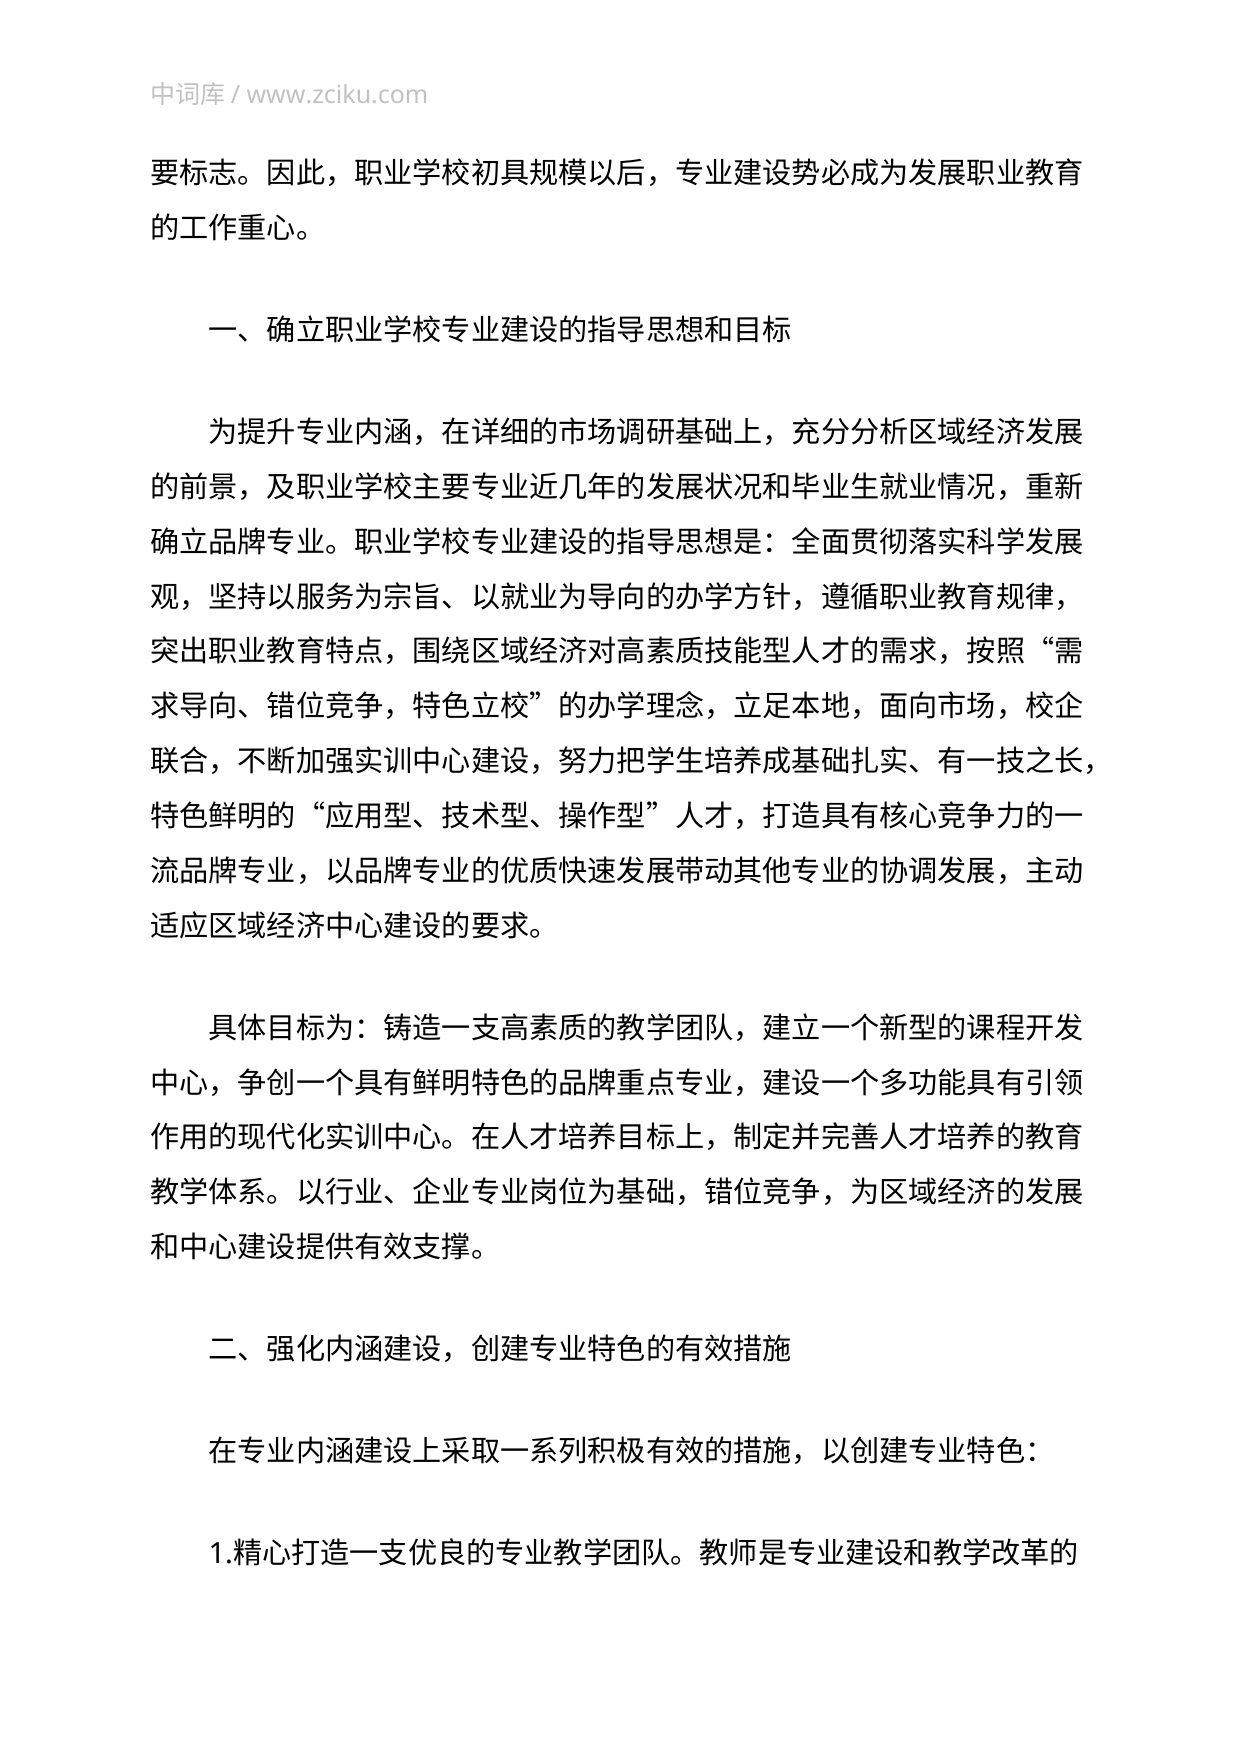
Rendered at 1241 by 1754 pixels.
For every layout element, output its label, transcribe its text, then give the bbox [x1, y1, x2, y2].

text 一、确立职业学校专业建设的指导思想和目标 [150, 307, 1090, 349]
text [150, 1529, 1090, 1572]
text 二、强化内涵建设，创建专业特色的有效措施 [150, 1326, 1090, 1368]
text 具体目标为：铸造一支高素质的教学团队，建立一个新型的课程开发中心，争创一个具有鲜明特色的品牌重点专业，建设一个多功能具有引领作用的现代化实训中心。在人才培养目标上，制定并完善人才培养的教育教学体系。以行业、企业专业岗位为基础，错位竞争，为区域经济的发展和中心建设提供有效支撑。 [150, 1004, 1090, 1266]
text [150, 150, 1090, 247]
text 为提升专业内涵，在详细的市场调研基础上，充分分析区域经济发展的前景，及职业学校主要专业近几年的发展状况和毕业生就业情况，重新确立品牌专业。职业学校专业建设的指导思想是：全面贯彻落实科学发展观，坚持以服务为宗旨、以就业为导向的办学方针，遵循职业教育规律，突出职业教育特点，围绕区域经济对高素质技能型人才的需求，按照“需求导向、错位竞争，特色立校”的办学理念，立足本地，面向市场，校企联合，不断加强实训中心建设，努力把学生培养成基础扎实、有一技之长，特色鲜明的“应用型、技术型、操作型”人才，打造具有核心竞争力的一流品牌专业，以品牌专业的优质快速发展带动其他专业的协调发展，主动适应区域经济中心建设的要求。 [150, 408, 1090, 945]
text 在专业内涵建设上采取一系列积极有效的措施，以创建专业特色： [150, 1427, 1090, 1470]
